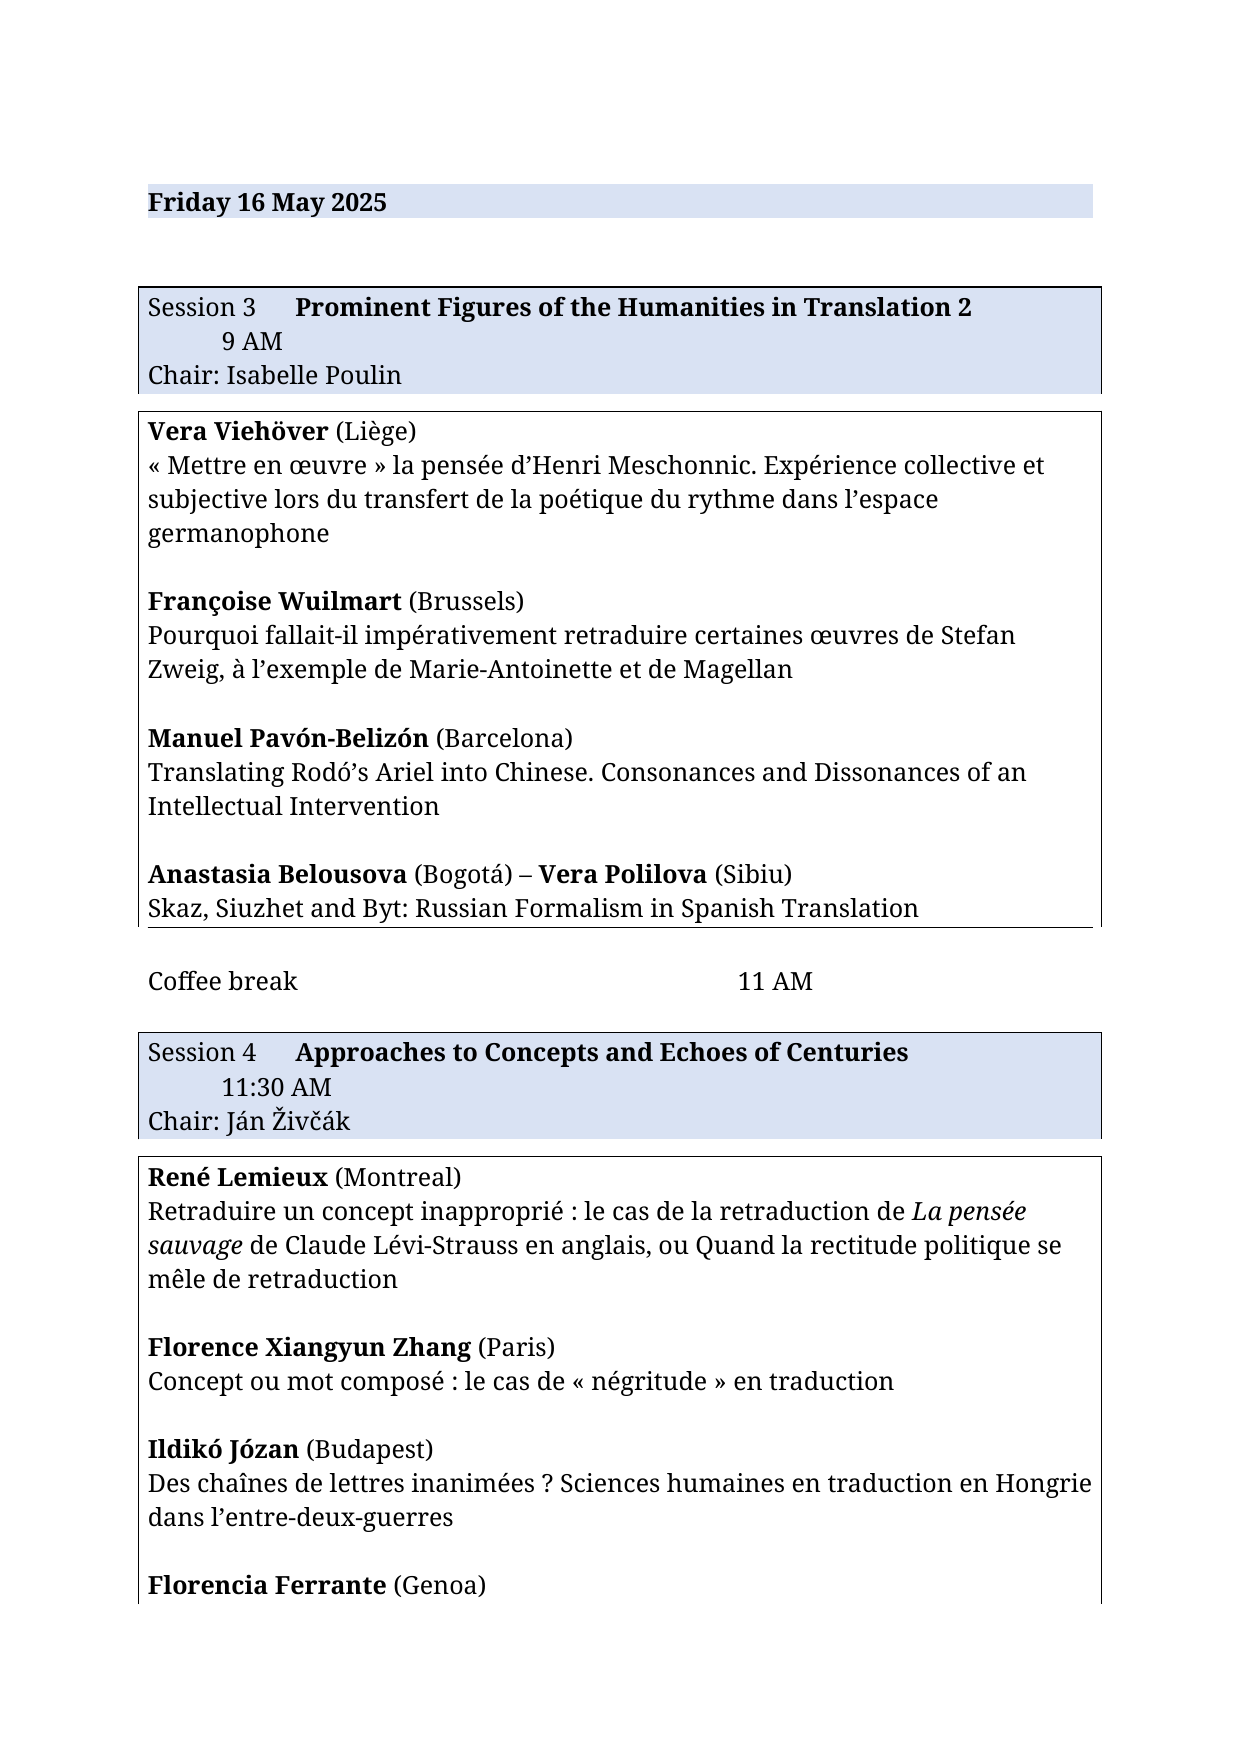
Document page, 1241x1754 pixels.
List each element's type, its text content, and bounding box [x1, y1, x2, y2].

text Session 3 Prominent Figures of the Humanities in Translation 2 9 AM Chair: Isabelle Poulin [139, 288, 1101, 394]
text Session 4 Approaches to Concepts and Echoes of Centuries 11:30 AM Chair: Ján Živčák [139, 1033, 1101, 1139]
text Vera Viehöver (Liège) « Mettre en œuvre » la pensée d’Henri Meschonnic. Expérience collective et subjective lors du transfert de la poétique du rythme dans l’espace germanophone Françoise Wuilmart (Brussels) Pourquoi fallait-il impérativement retraduire certaines œuvres de Stefan Zweig, à l’exemple de Marie-Antoinette et de Magellan Manuel Pavón-Belizón (Barcelona) Translating Rodó’s Ariel into Chinese. Consonances and Dissonances of an Intellectual Intervention Anastasia Belousova (Bogotá) – Vera Polilova (Sibiu) Skaz, Siuzhet and Byt: Russian Formalism in Spanish Translation [139, 412, 1101, 927]
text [139, 1157, 1101, 1604]
text Coffee break 11 AM [148, 964, 1093, 998]
text Friday 16 May 2025 [148, 184, 1093, 218]
